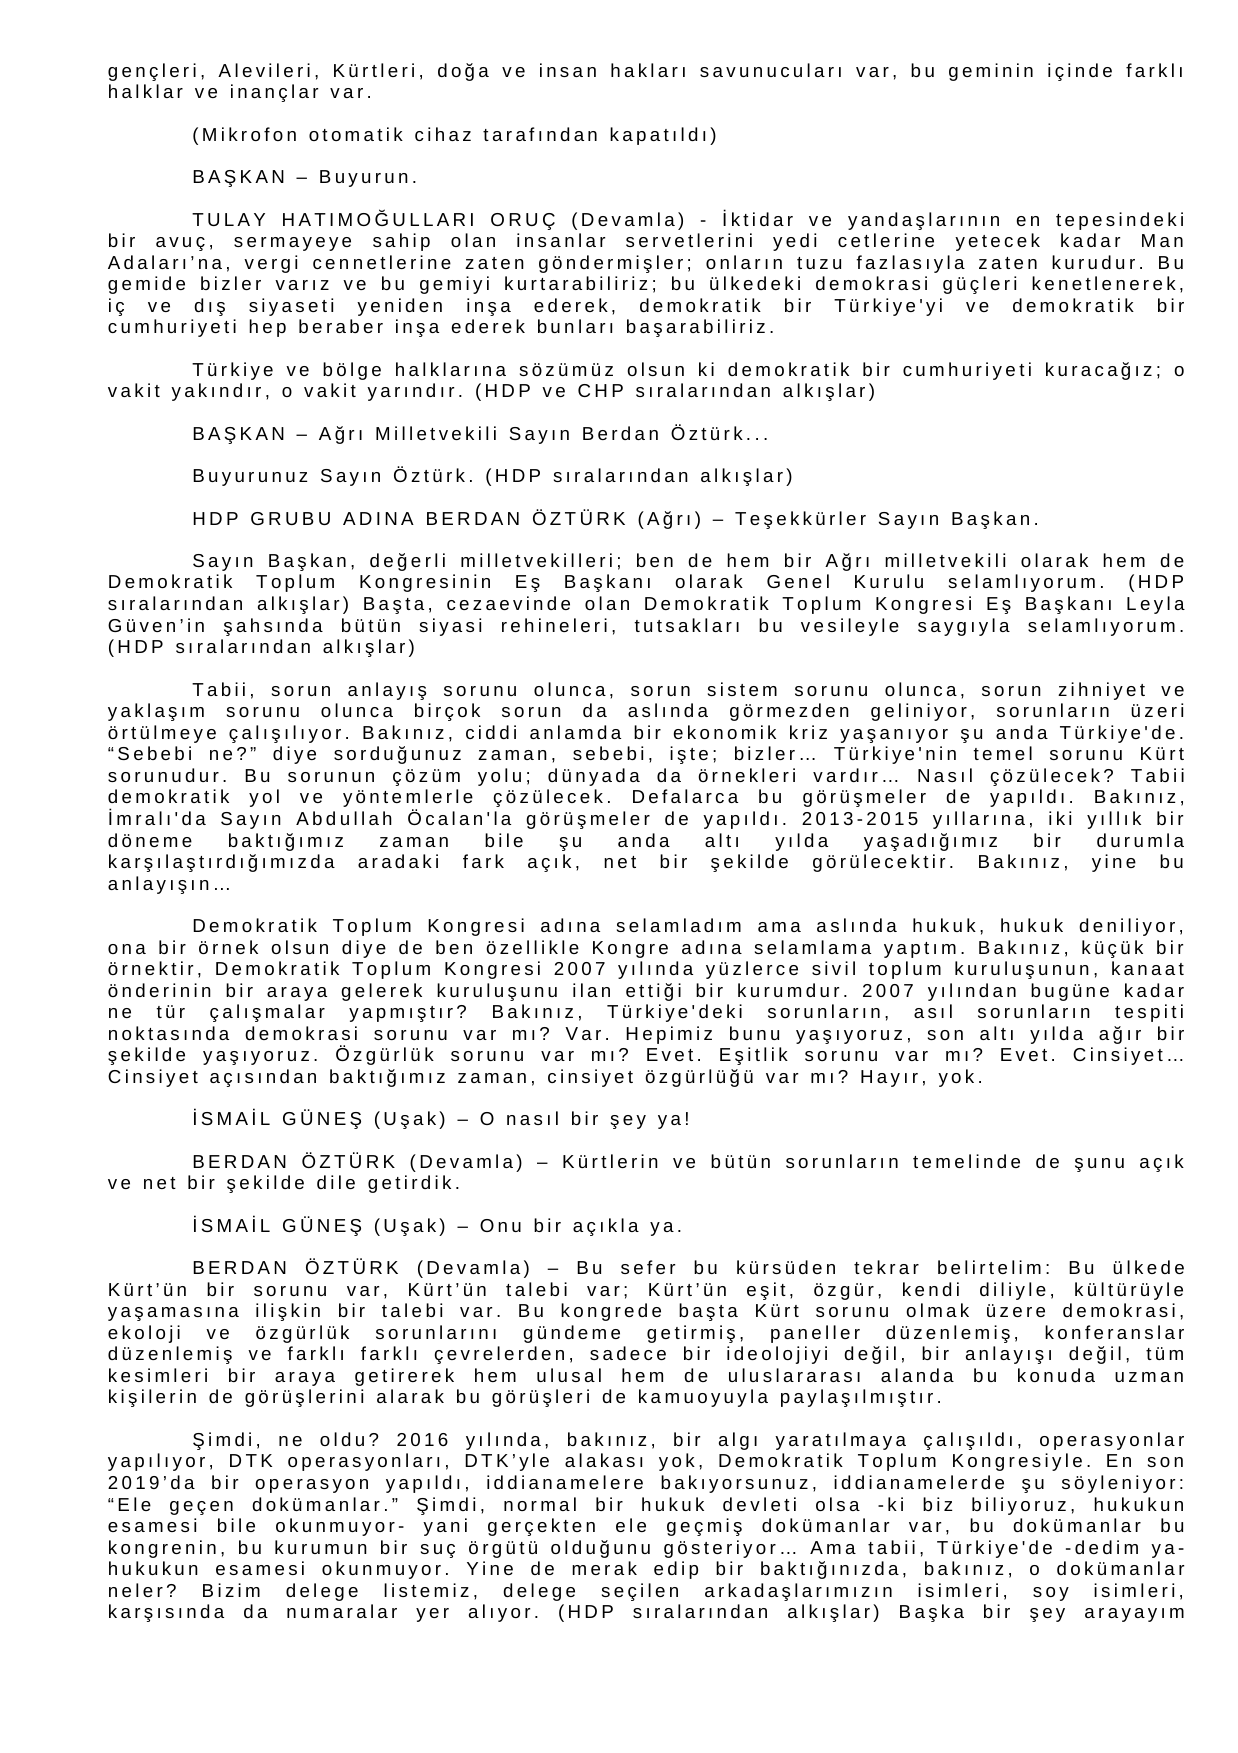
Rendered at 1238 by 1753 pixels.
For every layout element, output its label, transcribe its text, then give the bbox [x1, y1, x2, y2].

text (Mikrofon otomatik cihaz tarafından kapatıldı) [108, 124, 1186, 145]
text BERDAN ÖZTÜRK (Devamla) – Kürtlerin ve bütün sorunların temelinde de şunu açık ve net bir şekilde dile getirdik. [108, 1151, 1186, 1194]
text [108, 1429, 1186, 1623]
text Sayın Başkan, değerli milletvekilleri; ben de hem bir Ağrı milletvekili olarak hem de Demokratik Toplum Kongresinin Eş Başkanı olarak Genel Kurulu selamlıyorum. (HDP sıralarından alkışlar) Başta, cezaevinde olan Demokratik Toplum Kongresi Eş Başkanı Leyla Güven’in şahsında bütün siyasi rehineleri, tutsakları bu vesileyle saygıyla selamlıyorum. (HDP sıralarından alkışlar) [108, 550, 1186, 658]
text İSMAİL GÜNEŞ (Uşak) – O nasıl bir şey ya! [108, 1108, 1186, 1130]
text BERDAN ÖZTÜRK (Devamla) – Bu sefer bu kürsüden tekrar belirtelim: Bu ülkede Kürt’ün bir sorunu var, Kürt’ün talebi var; Kürt’ün eşit, özgür, kendi diliyle, kültürüyle yaşamasına ilişkin bir talebi var. Bu kongrede başta Kürt sorunu olmak üzere demokrasi, ekoloji ve özgürlük sorunlarını gündeme getirmiş, paneller düzenlemiş, konferanslar düzenlemiş ve farklı farklı çevrelerden, sadece bir ideolojiyi değil, bir anlayışı değil, tüm kesimleri bir araya getirerek hem ulusal hem de uluslararası alanda bu konuda uzman kişilerin de görüşlerini alarak bu görüşleri de kamuoyuyla paylaşılmıştır. [108, 1257, 1186, 1408]
text HDP GRUBU ADINA BERDAN ÖZTÜRK (Ağrı) – Teşekkürler Sayın Başkan. [108, 507, 1186, 529]
text Buyurunuz Sayın Öztürk. (HDP sıralarından alkışlar) [108, 465, 1186, 487]
text Tabii, sorun anlayış sorunu olunca, sorun sistem sorunu olunca, sorun zihniyet ve yaklaşım sorunu olunca birçok sorun da aslında görmezden geliniyor, sorunların üzeri örtülmeye çalışılıyor. Bakınız, ciddi anlamda bir ekonomik kriz yaşanıyor şu anda Türkiye'de. “Sebebi ne?” diye sorduğunuz zaman, sebebi, işte; bizler… Türkiye'nin temel sorunu Kürt sorunudur. Bu sorunun çözüm yolu; dünyada da örnekleri vardır… Nasıl çözülecek? Tabii demokratik yol ve yöntemlerle çözülecek. Defalarca bu görüşmeler de yapıldı. Bakınız, İmralı'da Sayın Abdullah Öcalan'la görüşmeler de yapıldı. 2013-2015 yıllarına, iki yıllık bir döneme baktığımız zaman bile şu anda altı yılda yaşadığımız bir durumla karşılaştırdığımızda aradaki fark açık, net bir şekilde görülecektir. Bakınız, yine bu anlayışın… [108, 678, 1186, 894]
text Türkiye ve bölge halklarına sözümüz olsun ki demokratik bir cumhuriyeti kuracağız; o vakit yakındır, o vakit yarındır. (HDP ve CHP sıralarından alkışlar) [108, 359, 1186, 402]
text İSMAİL GÜNEŞ (Uşak) – Onu bir açıkla ya. [108, 1214, 1186, 1236]
text BAŞKAN – Buyurun. [108, 166, 1186, 188]
text Demokratik Toplum Kongresi adına selamladım ama aslında hukuk, hukuk deniliyor, ona bir örnek olsun diye de ben özellikle Kongre adına selamlama yaptım. Bakınız, küçük bir örnektir, Demokratik Toplum Kongresi 2007 yılında yüzlerce sivil toplum kuruluşunun, kanaat önderinin bir araya gelerek kuruluşunu ilan ettiği bir kurumdur. 2007 yılından bugüne kadar ne tür çalışmalar yapmıştır? Bakınız, Türkiye'deki sorunların, asıl sorunların tespiti noktasında demokrasi sorunu var mı? Var. Hepimiz bunu yaşıyoruz, son altı yılda ağır bir şekilde yaşıyoruz. Özgürlük sorunu var mı? Evet. Eşitlik sorunu var mı? Evet. Cinsiyet… Cinsiyet açısından baktığımız zaman, cinsiyet özgürlüğü var mı? Hayır, yok. [108, 915, 1186, 1087]
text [108, 60, 1186, 103]
text TULAY HATIMOĞULLARI ORUÇ (Devamla) - İktidar ve yandaşlarının en tepesindeki bir avuç, sermayeye sahip olan insanlar servetlerini yedi cetlerine yetecek kadar Man Adaları’na, vergi cennetlerine zaten göndermişler; onların tuzu fazlasıyla zaten kurudur. Bu gemide bizler varız ve bu gemiyi kurtarabiliriz; bu ülkedeki demokrasi güçleri kenetlenerek, iç ve dış siyaseti yeniden inşa ederek, demokratik bir Türkiye'yi ve demokratik bir cumhuriyeti hep beraber inşa ederek bunları başarabiliriz. [108, 208, 1186, 338]
text BAŞKAN – Ağrı Milletvekili Sayın Berdan Öztürk... [108, 423, 1186, 444]
